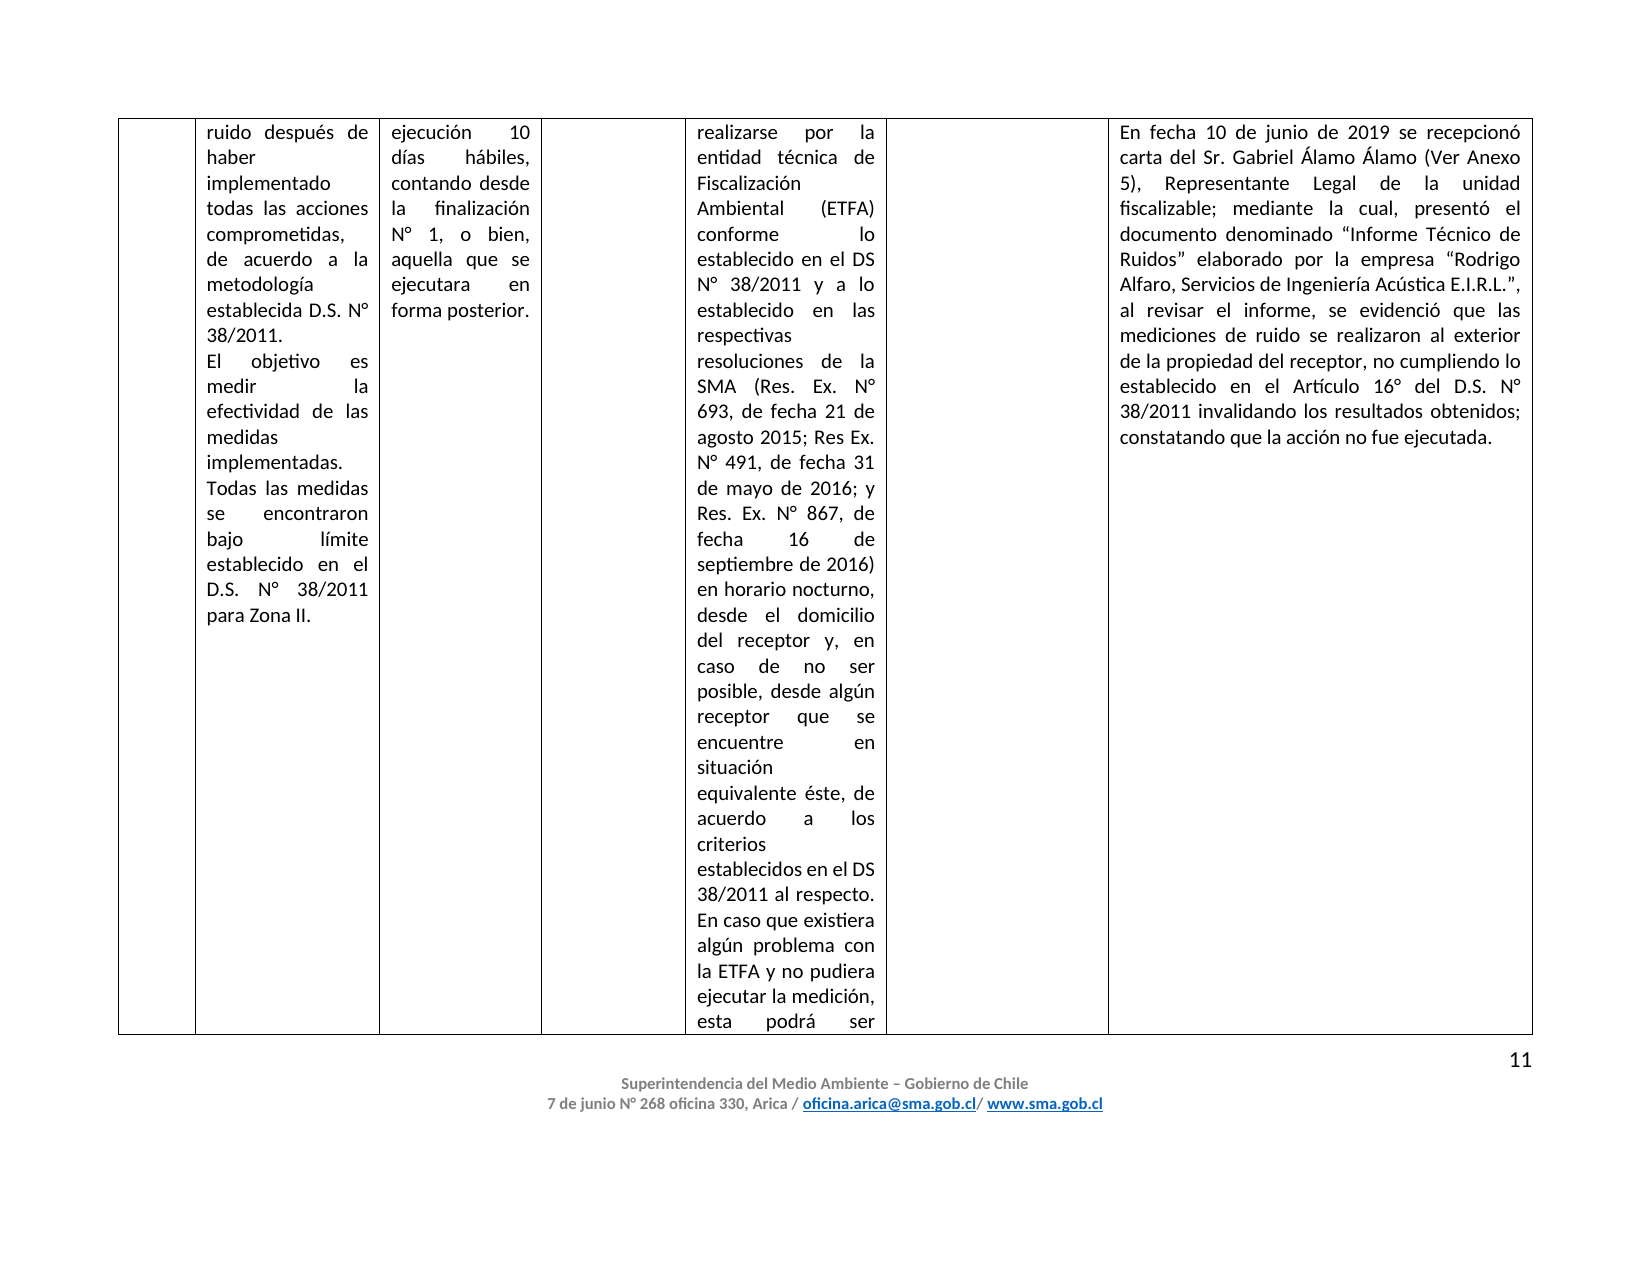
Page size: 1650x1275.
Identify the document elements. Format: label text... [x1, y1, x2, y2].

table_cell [380, 119, 541, 1034]
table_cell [686, 119, 886, 1034]
table_cell [542, 119, 685, 1034]
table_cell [196, 119, 379, 1034]
table_cell 5 [119, 119, 195, 1034]
table_cell [887, 119, 1108, 1034]
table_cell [1109, 119, 1532, 1034]
